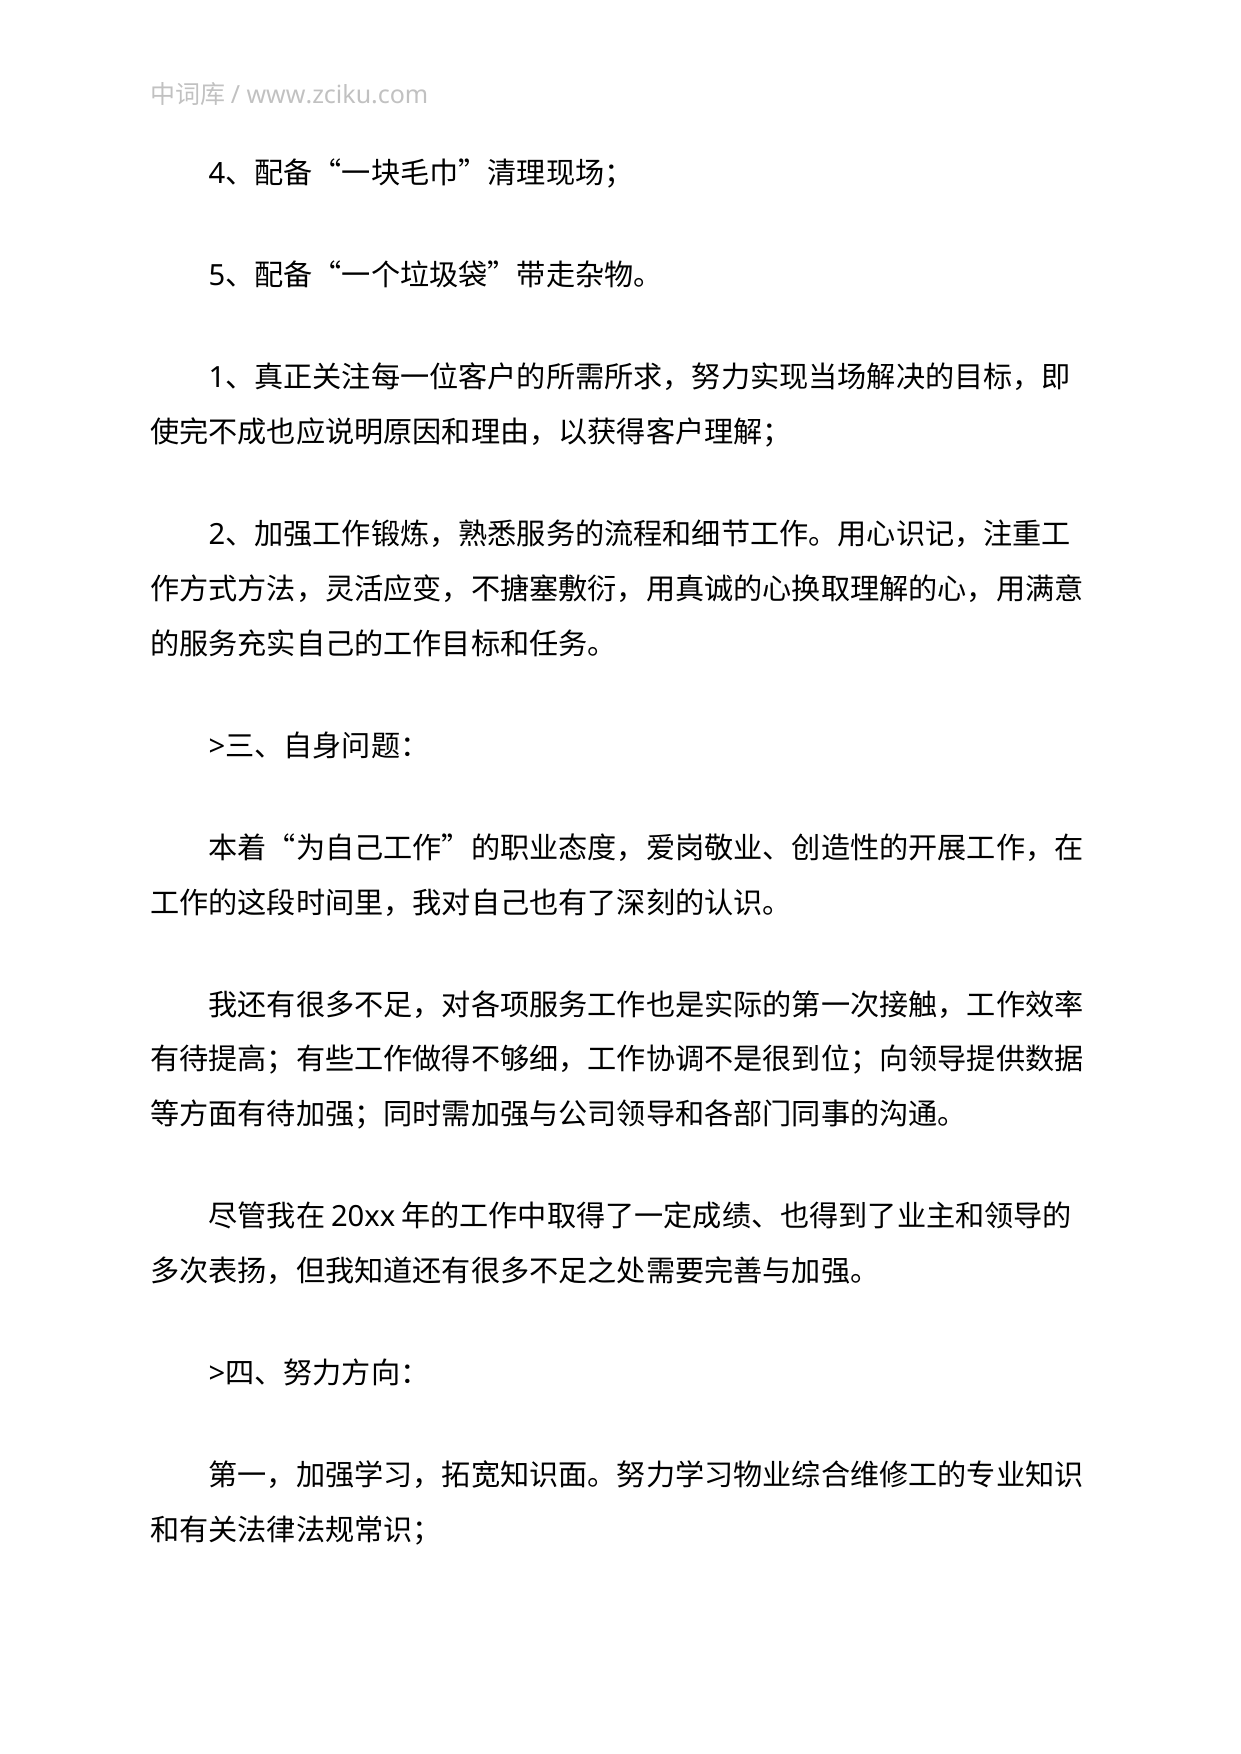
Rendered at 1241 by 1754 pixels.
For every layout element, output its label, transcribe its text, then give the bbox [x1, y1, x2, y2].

text 1、真正关注每一位客户的所需所求，努力实现当场解决的目标，即使完不成也应说明原因和理由，以获得客户理解； [150, 354, 1090, 451]
text 第一，加强学习，拓宽知识面。努力学习物业综合维修工的专业知识和有关法律法规常识； [150, 1451, 1090, 1548]
text 5、配备“一个垃圾袋”带走杂物。 [150, 252, 1090, 294]
text >四、努力方向： [150, 1349, 1090, 1392]
text 2、加强工作锻炼，熟悉服务的流程和细节工作。用心识记，注重工作方式方法，灵活应变，不搪塞敷衍，用真诚的心换取理解的心，用满意的服务充实自己的工作目标和任务。 [150, 511, 1090, 663]
text 4、配备“一块毛巾”清理现场； [150, 150, 1090, 192]
text 我还有很多不足，对各项服务工作也是实际的第一次接触，工作效率有待提高；有些工作做得不够细，工作协调不是很到位；向领导提供数据等方面有待加强；同时需加强与公司领导和各部门同事的沟通。 [150, 981, 1090, 1133]
text 尽管我在20xx年的工作中取得了一定成绩、也得到了业主和领导的多次表扬，但我知道还有很多不足之处需要完善与加强。 [150, 1193, 1090, 1290]
text 本着“为自己工作”的职业态度，爱岗敬业、创造性的开展工作，在工作的这段时间里，我对自己也有了深刻的认识。 [150, 824, 1090, 922]
text >三、自身问题： [150, 722, 1090, 765]
